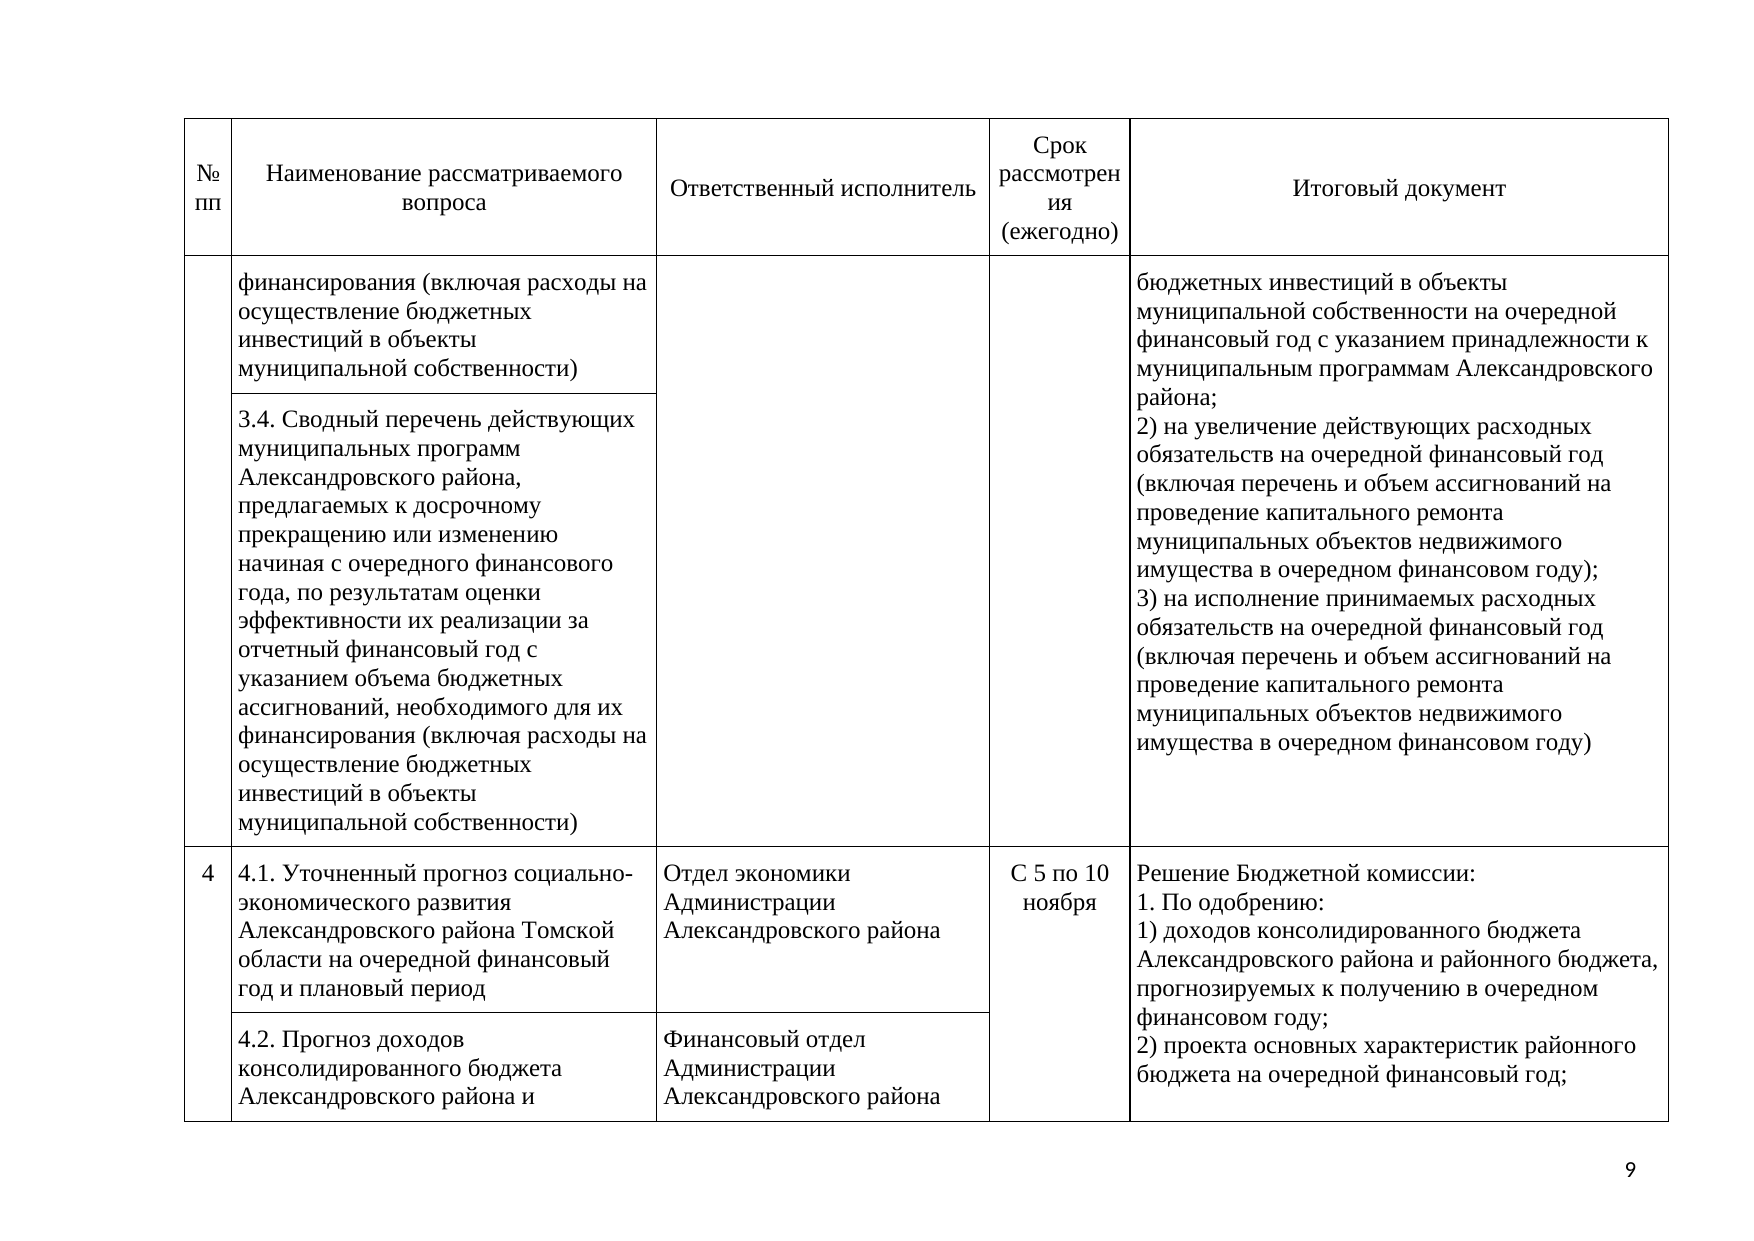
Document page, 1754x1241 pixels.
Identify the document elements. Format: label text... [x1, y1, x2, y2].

table_header Ответственный исполнитель [657, 119, 989, 255]
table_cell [657, 1013, 989, 1121]
table_cell Отдел экономики Администрации Александровского района [657, 847, 989, 1012]
table_header Срок рассмотрения (ежегодно) [990, 119, 1129, 255]
table_cell Решение Бюджетной комиссии: 1. По одобрению: 1) доходов консолидированного бюджета Александровского района и районного бюджета, прогнозируемых к получению в очередном финансовом году; 2) проекта основных характеристик районного бюджета на очередной финансовый год; 3) проекта основных направлений бюджетной и налоговой политики Александровского района на очередной финансовый год; 4) объемов бюджетных ассигнований на реализацию муниципальных программ Александровского района. 2. О включении в проект районного бюджета на очередной финансовый год объема бюджетных ассигнований: 1) на исполнение действующих расходных обязательств в части расходов на осуществление бюджетных инвестиций в объекты муниципальной собственности на очередной финансовый год с указанием принадлежности к муниципальным программам Александровского района; 2) на увеличение действующих расходных обязательств на очередной финансовый год (включая перечень и объем ассигнований на проведение капитального ремонта муниципальных объектов недвижимого имущества в очередном финансовом году); 3) на исполнение принимаемых расходных обязательств на очередной финансовый год (включая перечень и объем ассигнований на проведение капитального ремонта муниципальных объектов недвижимого имущества в очередном финансовом году) [1131, 847, 1668, 1121]
table_header № пп [185, 119, 231, 255]
table_cell 3.4. Сводный перечень действующих муниципальных программ Александровского района, предлагаемых к досрочному прекращению или изменению начиная с очередного финансового года, по результатам оценки эффективности их реализации за отчетный финансовый год с указанием объема бюджетных ассигнований, необходимого для их финансирования (включая расходы на осуществление бюджетных инвестиций в объекты муниципальной собственности) [232, 394, 656, 846]
table_cell 4 [185, 847, 231, 1121]
table_header Итоговый документ [1131, 119, 1668, 255]
table_cell 4.1. Уточненный прогноз социально-экономического развития Александровского района Томской области на очередной финансовый год и плановый период [232, 847, 656, 1012]
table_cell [232, 1013, 656, 1121]
table_cell С 5 по 10 ноября [990, 847, 1129, 1121]
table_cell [232, 256, 656, 393]
table_header Наименование рассматриваемого вопроса [232, 119, 656, 255]
